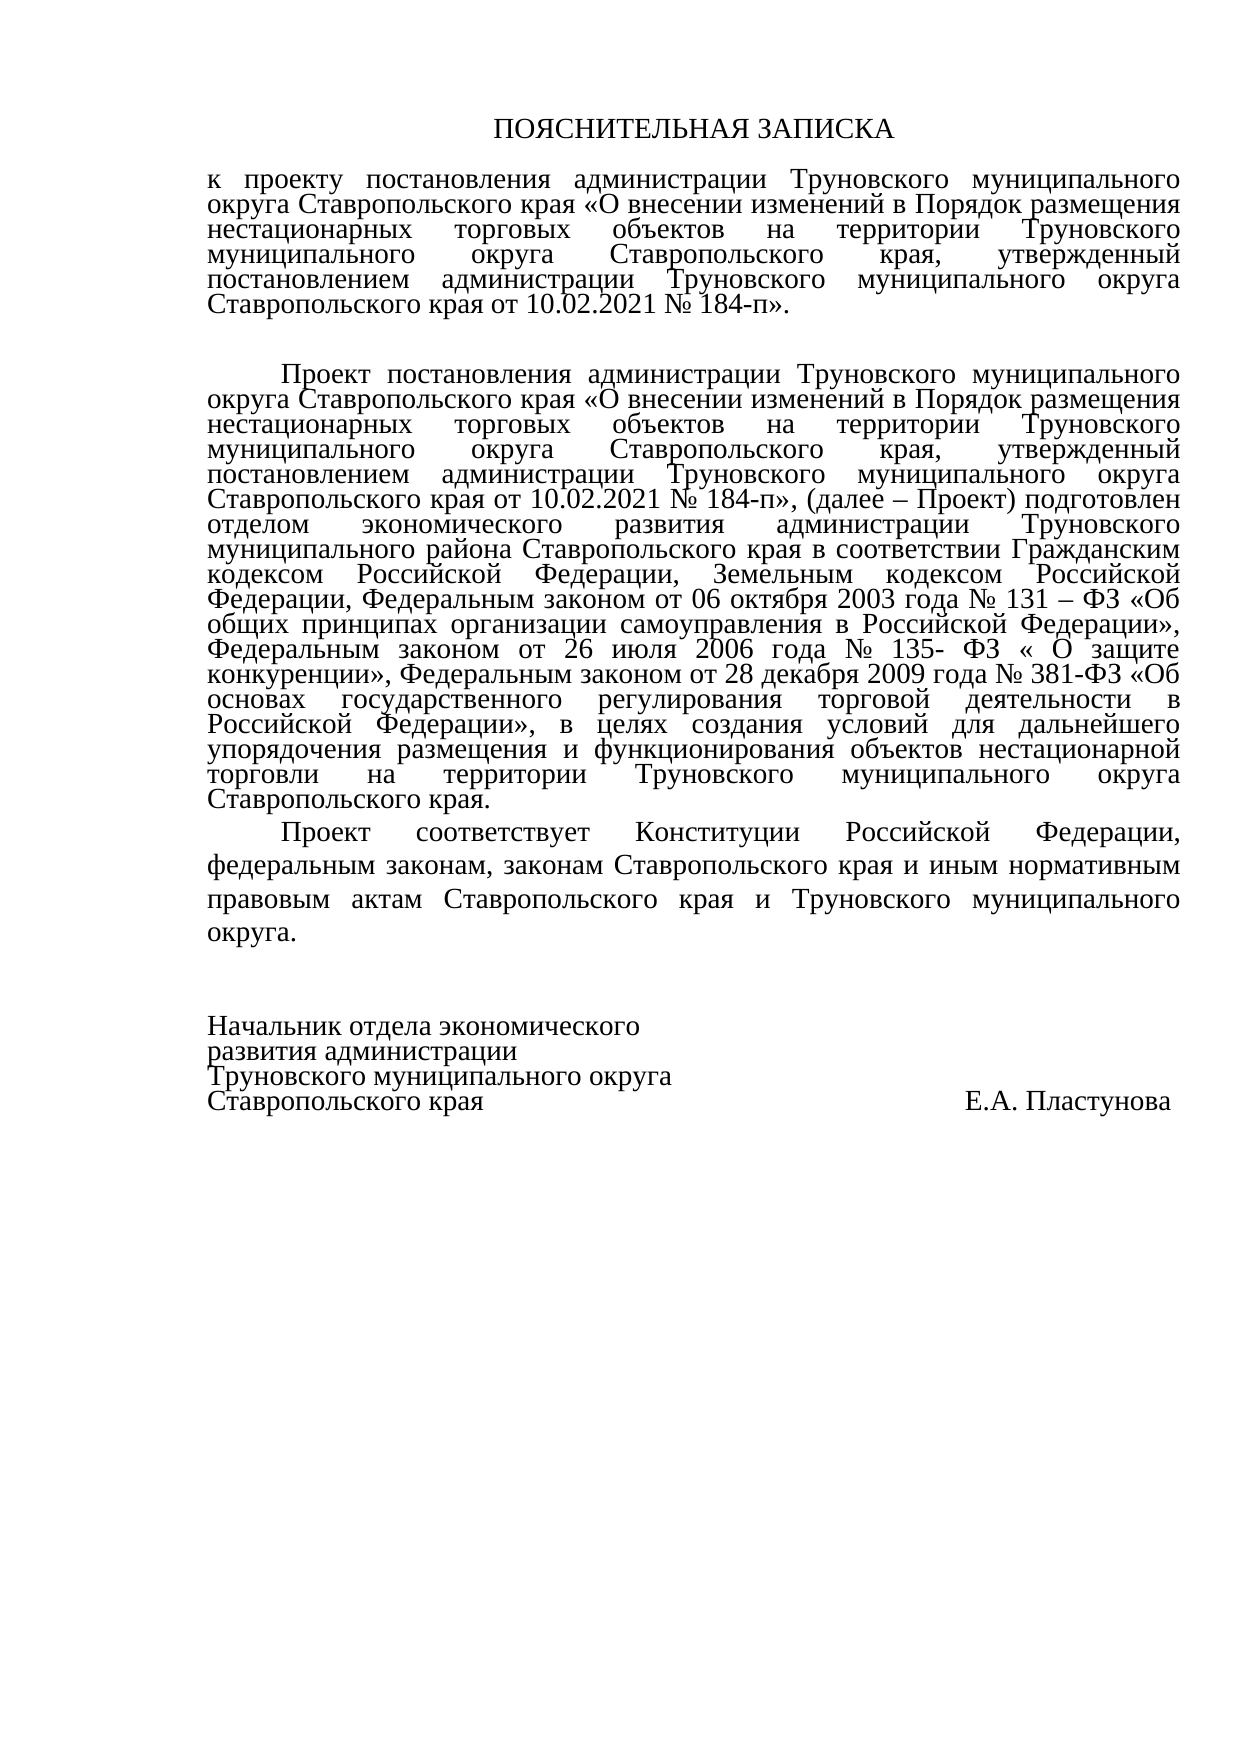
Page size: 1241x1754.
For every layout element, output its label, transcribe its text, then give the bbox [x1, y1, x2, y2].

text Проект постановления администрации Труновского муниципального округа Ставропольского края «О внесении изменений в Порядок размещения нестационарных торговых объектов на территории Труновского муниципального округа Ставропольского края, утвержденный постановлением администрации Труновского муниципального округа Ставропольского края от 10.02.2021 № 184-п», (далее – Проект) подготовлен отделом экономического развития администрации Труновского муниципального района Ставропольского края в соответствии Гражданским кодексом Российской Федерации, Земельным кодексом Российской Федерации, Федеральным законом от 06 октября 2003 года № 131 – ФЗ «Об общих принципах организации самоуправления в Российской Федерации», Федеральным законом от 26 июля 2006 года № 135- ФЗ « О защите конкуренции», Федеральным законом от 28 декабря 2009 года № 381-ФЗ «Об основах государственного регулирования торговой деятельности в Российской Федерации», в целях создания условий для дальнейшего упорядочения размещения и функционирования объектов нестационарной торговли на территории Труновского муниципального округа Ставропольского края. [207, 364, 1181, 814]
text Ставропольского края Е.А. Пластунова [207, 1090, 1181, 1115]
text ПОЯСНИТЕЛЬНАЯ ЗАПИСКА [207, 118, 1181, 143]
text Проект соответствует Конституции Российской Федерации, федеральным законам, законам Ставропольского края и иным нормативным правовым актам Ставропольского края и Труновского муниципального округа. [207, 814, 1181, 948]
text Труновского муниципального округа [207, 1065, 1181, 1090]
text к проекту постановления администрации Труновского муниципального округа Ставропольского края «О внесении изменений в Порядок размещения нестационарных торговых объектов на территории Труновского муниципального округа Ставропольского края, утвержденный постановлением администрации Труновского муниципального округа Ставропольского края от 10.02.2021 № 184-п». [207, 168, 1181, 318]
text Начальник отдела экономического [207, 1015, 1181, 1040]
text развития администрации [207, 1040, 1181, 1065]
